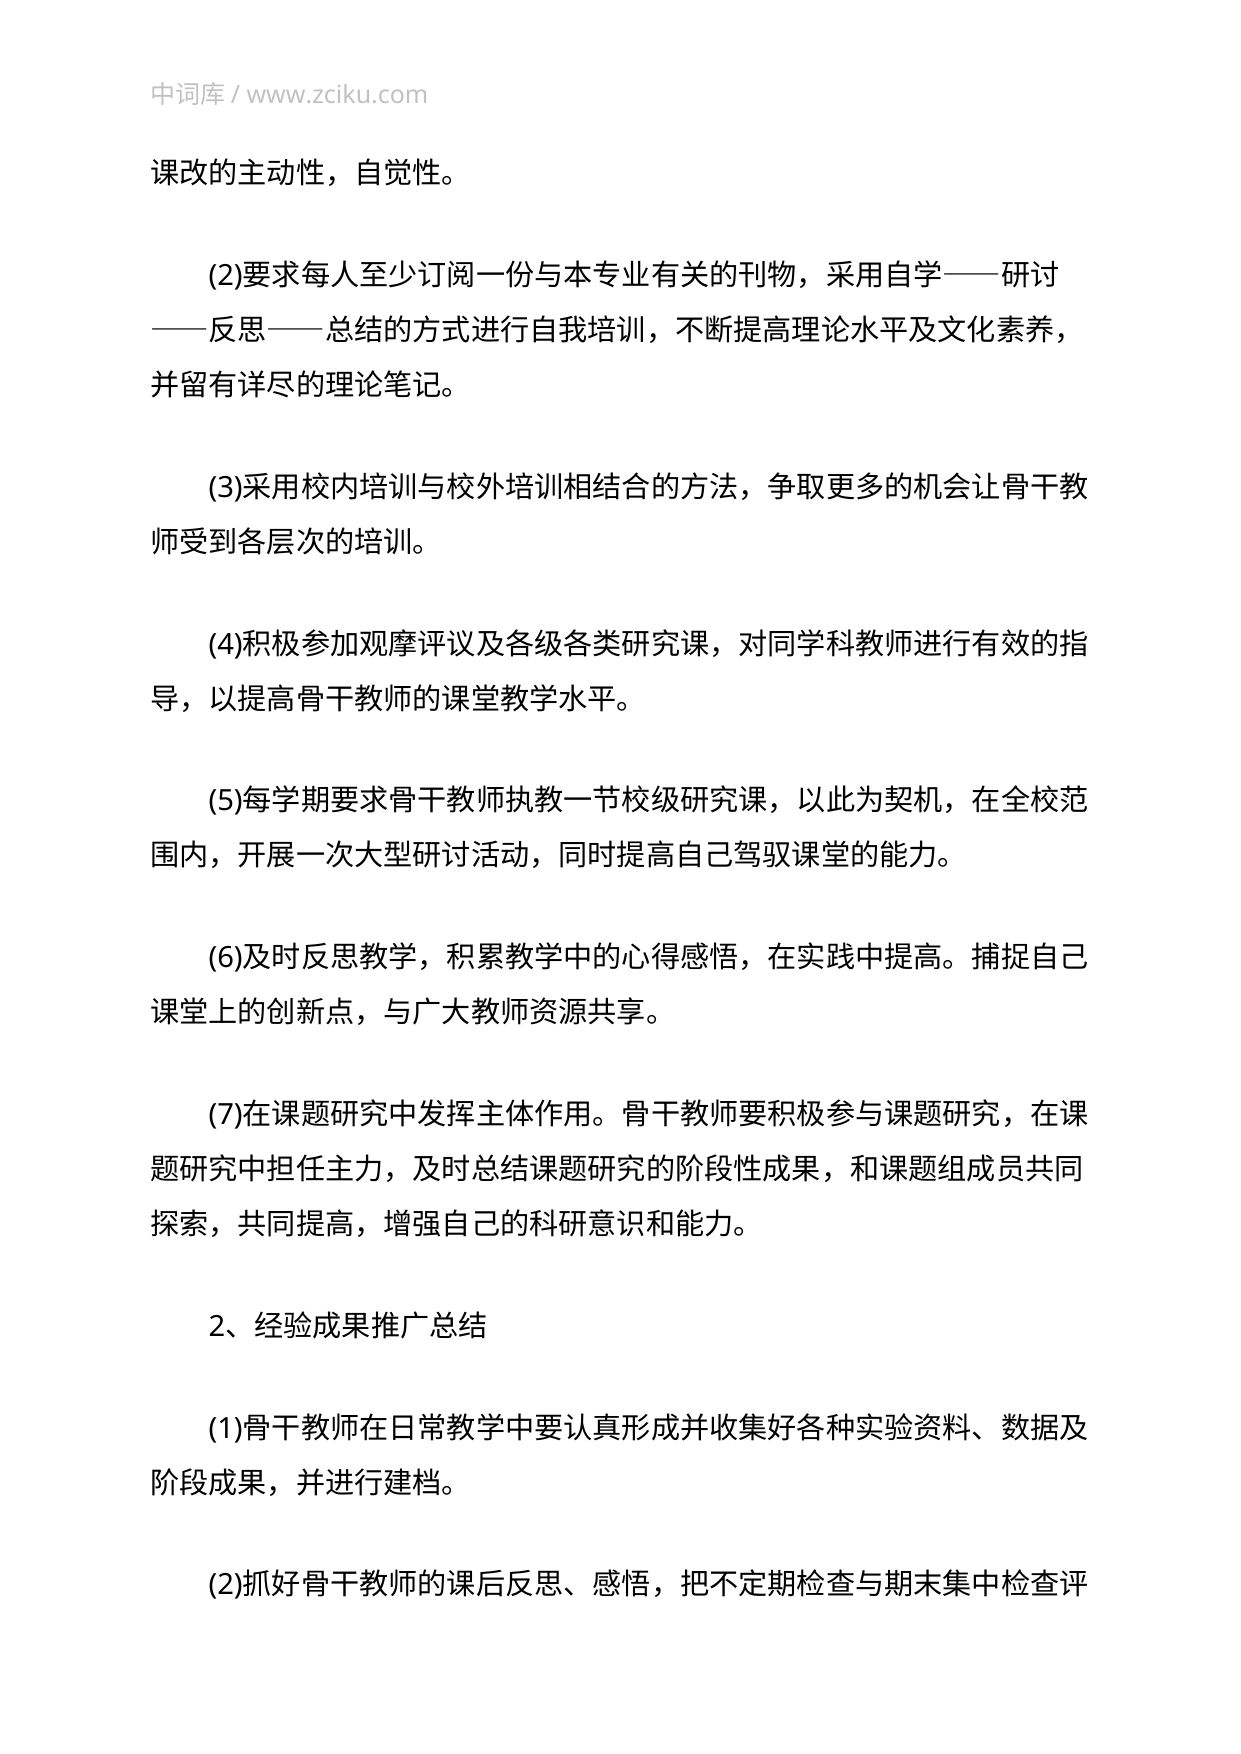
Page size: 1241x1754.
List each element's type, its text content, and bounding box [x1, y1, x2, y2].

text 2、经验成果推广总结 [150, 1302, 1090, 1344]
text (5)每学期要求骨干教师执教一节校级研究课，以此为契机，在全校范围内，开展一次大型研讨活动，同时提高自己驾驭课堂的能力。 [150, 777, 1090, 874]
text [150, 1561, 1090, 1603]
text (6)及时反思教学，积累教学中的心得感悟，在实践中提高。捕捉自己课堂上的创新点，与广大教师资源共享。 [150, 934, 1090, 1031]
text (2)要求每人至少订阅一份与本专业有关的刊物，采用自学——研讨——反思——总结的方式进行自我培训，不断提高理论水平及文化素养，并留有详尽的理论笔记。 [150, 252, 1090, 404]
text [150, 150, 1090, 192]
text (1)骨干教师在日常教学中要认真形成并收集好各种实验资料、数据及阶段成果，并进行建档。 [150, 1404, 1090, 1501]
text (4)积极参加观摩评议及各级各类研究课，对同学科教师进行有效的指导，以提高骨干教师的课堂教学水平。 [150, 620, 1090, 717]
text (7)在课题研究中发挥主体作用。骨干教师要积极参与课题研究，在课题研究中担任主力，及时总结课题研究的阶段性成果，和课题组成员共同探索，共同提高，增强自己的科研意识和能力。 [150, 1091, 1090, 1243]
text (3)采用校内培训与校外培训相结合的方法，争取更多的机会让骨干教师受到各层次的培训。 [150, 463, 1090, 561]
